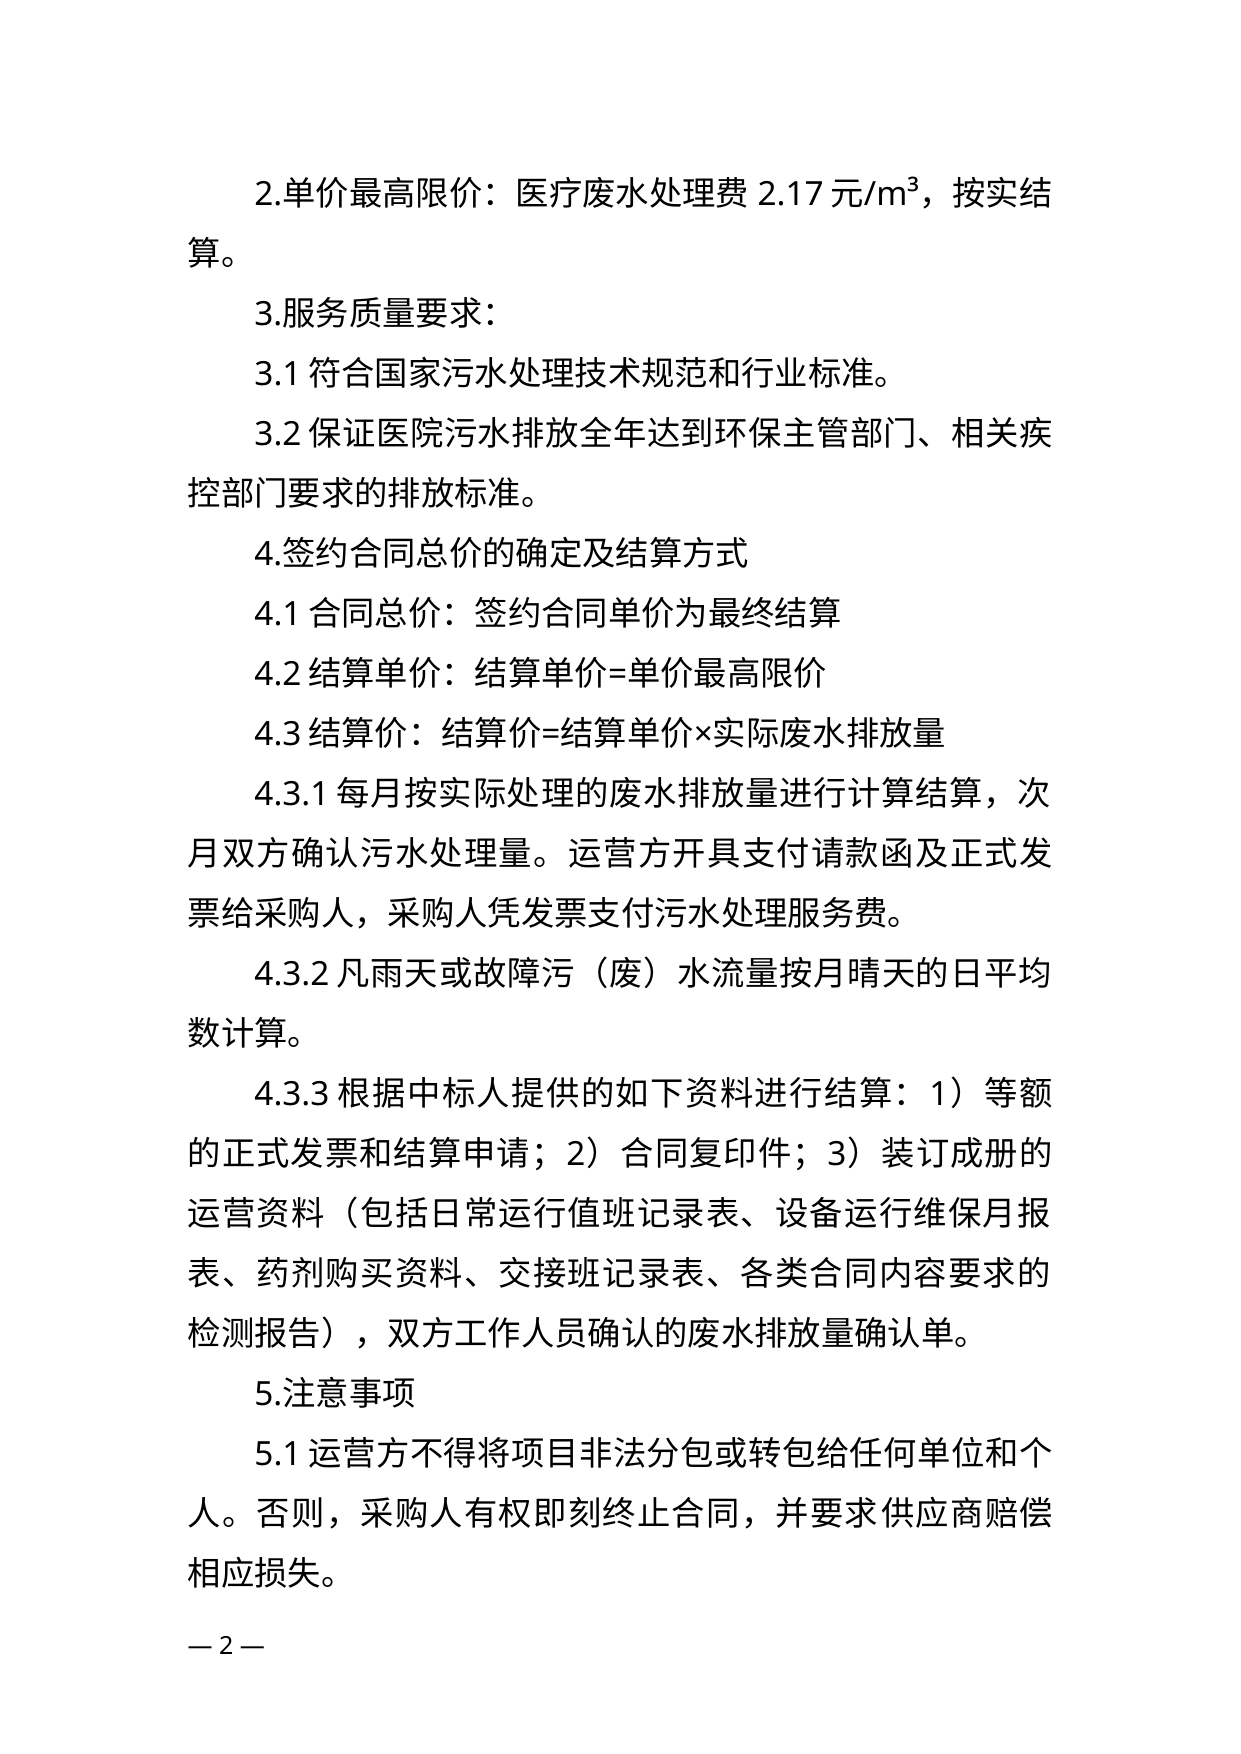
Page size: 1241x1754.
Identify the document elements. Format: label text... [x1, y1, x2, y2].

text 4.3.2凡雨天或故障污（废）水流量按月晴天的日平均数计算。 [187, 938, 1053, 1058]
text 5.注意事项 [187, 1358, 1053, 1418]
text 2.单价最高限价：医疗废水处理费 2.17元/m³，按实结算。 [187, 158, 1053, 278]
text 4.1合同总价：签约合同单价为最终结算 [187, 578, 1053, 638]
text 3.2保证医院污水排放全年达到环保主管部门、相关疾控部门要求的排放标准。 [187, 398, 1053, 518]
text 4.3.3根据中标人提供的如下资料进行结算：1）等额的正式发票和结算申请；2）合同复印件；3）装订成册的运营资料（包括日常运行值班记录表、设备运行维保月报表、药剂购买资料、交接班记录表、各类合同内容要求的检测报告），双方工作人员确认的废水排放量确认单。 [187, 1058, 1053, 1358]
text 4.3.1每月按实际处理的废水排放量进行计算结算，次月双方确认污水处理量。运营方开具支付请款函及正式发票给采购人，采购人凭发票支付污水处理服务费。 [187, 758, 1053, 938]
text 5.1运营方不得将项目非法分包或转包给任何单位和个人。否则，采购人有权即刻终止合同，并要求供应商赔偿相应损失。 [187, 1418, 1053, 1598]
text 4.3结算价：结算价=结算单价×实际废水排放量 [187, 698, 1053, 758]
text 4.签约合同总价的确定及结算方式 [187, 518, 1053, 578]
text 3.1符合国家污水处理技术规范和行业标准。 [187, 338, 1053, 398]
text 4.2结算单价：结算单价=单价最高限价 [187, 638, 1053, 698]
text 3.服务质量要求： [187, 278, 1053, 338]
